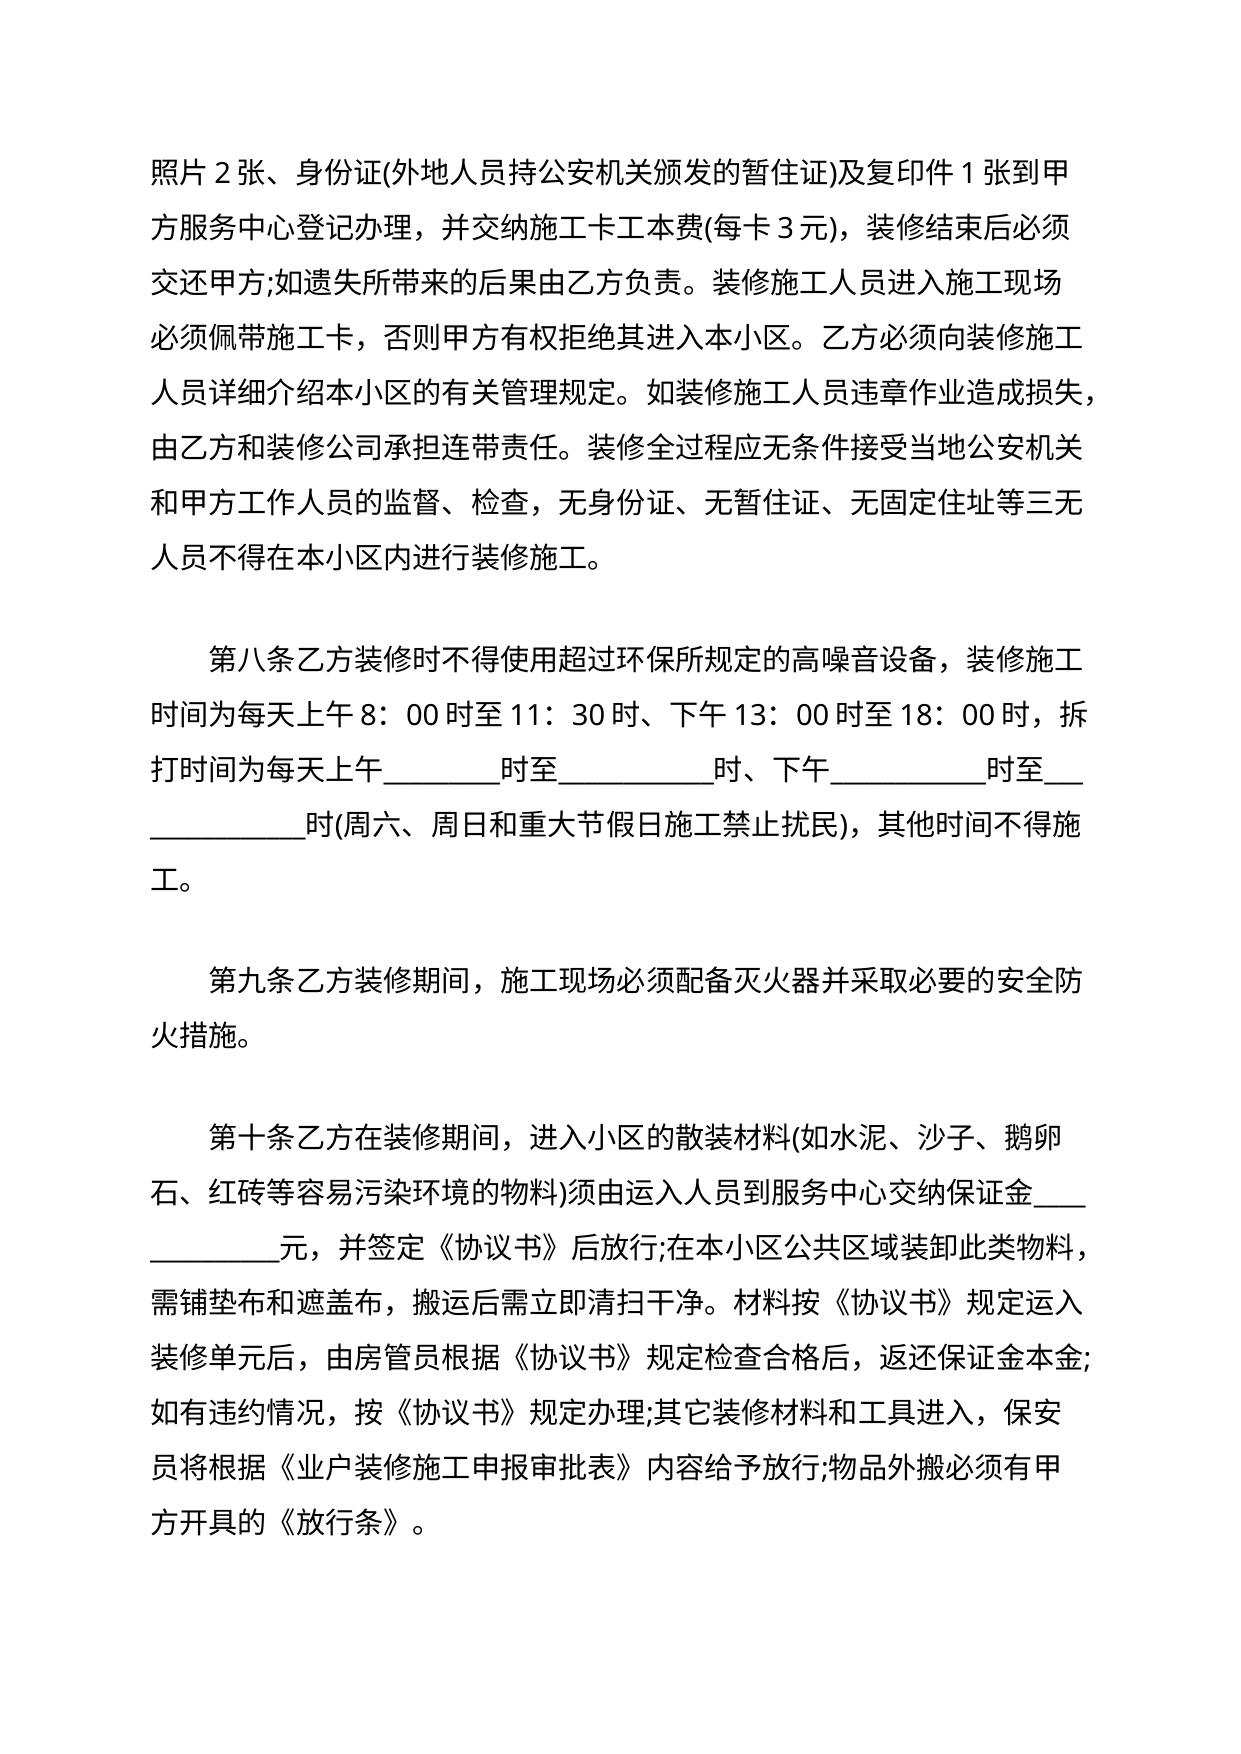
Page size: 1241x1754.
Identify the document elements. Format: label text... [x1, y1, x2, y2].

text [150, 150, 1090, 577]
text 第八条乙方装修时不得使用超过环保所规定的高噪音设备，装修施工时间为每天上午8：00时至11：30时、下午13：00时至18：00时，拆打时间为每天上午_________时至____________时、下午____________时至_______________时(周六、周日和重大节假日施工禁止扰民)，其他时间不得施工。 [150, 636, 1090, 898]
text 第九条乙方装修期间，施工现场必须配备灭火器并采取必要的安全防火措施。 [150, 958, 1090, 1055]
text 第十条乙方在装修期间，进入小区的散装材料(如水泥、沙子、鹅卵石、红砖等容易污染环境的物料)须由运入人员到服务中心交纳保证金______________元，并签定《协议书》后放行;在本小区公共区域装卸此类物料，需铺垫布和遮盖布，搬运后需立即清扫干净。材料按《协议书》规定运入装修单元后，由房管员根据《协议书》规定检查合格后，返还保证金本金;如有违约情况，按《协议书》规定办理;其它装修材料和工具进入，保安员将根据《业户装修施工申报审批表》内容给予放行;物品外搬必须有甲方开具的《放行条》。 [150, 1115, 1090, 1542]
